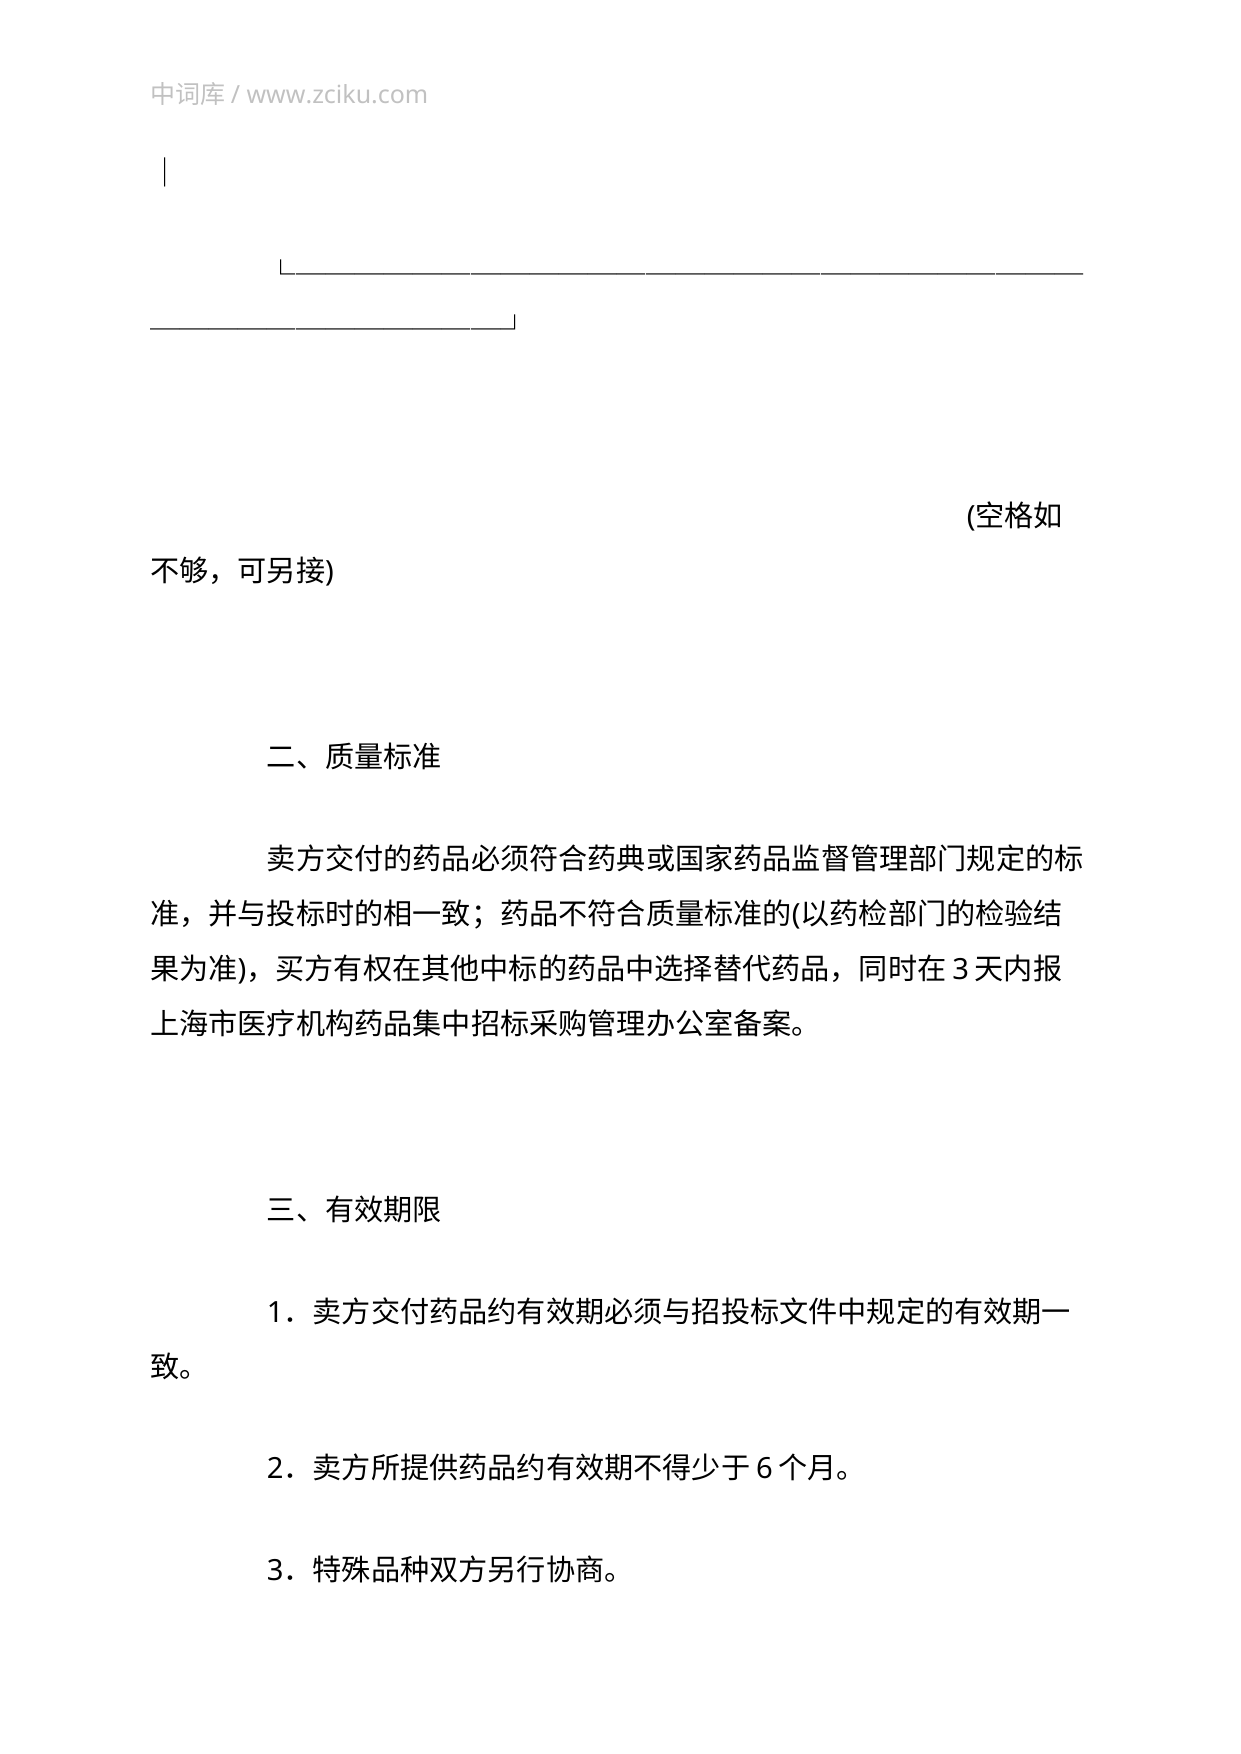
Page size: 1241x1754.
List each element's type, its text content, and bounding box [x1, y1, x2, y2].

text 二、质量标准 [150, 734, 1090, 776]
text 3．特殊品种双方另行协商。 [150, 1547, 1090, 1589]
text └───────────────────────────────────────┘ [150, 252, 1090, 349]
text 三、有效期限 [150, 1186, 1090, 1229]
text 2．卖方所提供药品约有效期不得少于6个月。 [150, 1445, 1090, 1487]
text │各计人民币金额(大写)： │ [150, 150, 1090, 192]
text 卖方交付的药品必须符合药典或国家药品监督管理部门规定的标准，并与投标时的相一致；药品不符合质量标准的(以药检部门的检验结果为准)，买方有权在其他中标的药品中选择替代药品，同时在3天内报上海市医疗机构药品集中招标采购管理办公室备案。 [150, 836, 1090, 1043]
text (空格如不够，可另接) [150, 493, 1090, 590]
text 1．卖方交付药品约有效期必须与招投标文件中规定的有效期一致。 [150, 1288, 1090, 1385]
